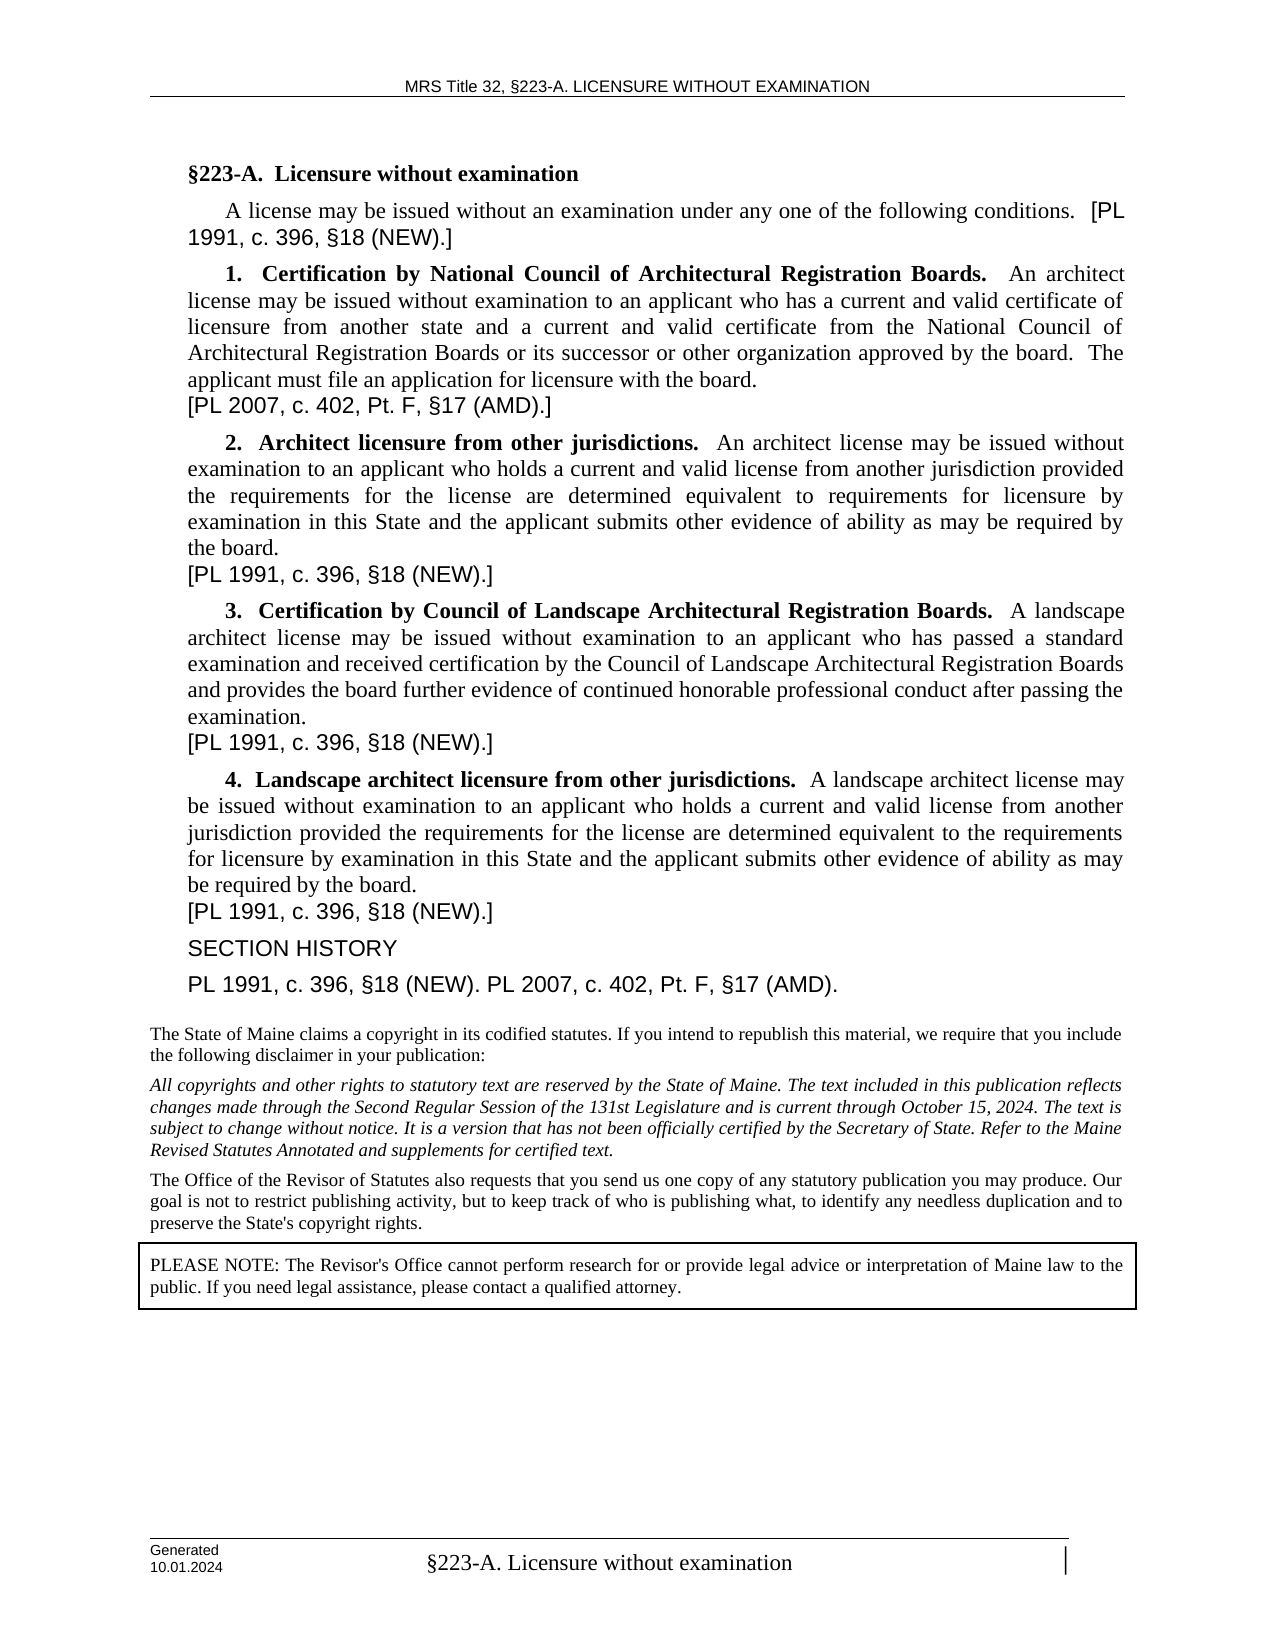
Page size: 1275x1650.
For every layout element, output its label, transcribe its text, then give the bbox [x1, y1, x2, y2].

text 4. Landscape architect licensure from other jurisdictions. A landscape architect license may be issued without examination to an applicant who holds a current and valid license from another jurisdiction provided the requirements for the license are determined equivalent to the requirements for licensure by examination in this State and the applicant submits other evidence of ability as may be required by the board. [187, 766, 1125, 898]
text A license may be issued without an examination under any one of the following conditions. [PL 1991, c. 396, §18 (NEW).] [187, 197, 1125, 250]
text The Office of the Revisor of Statutes also requests that you send us one copy of any statutory publication you may produce. Our goal is not to restrict publishing activity, but to keep track of who is publishing what, to identify any needless duplication and to preserve the State's copyright rights. [150, 1169, 1125, 1233]
text The State of Maine claims a copyright in its codified statutes. If you intend to republish this material, we require that you include the following disclaimer in your publication: [150, 1023, 1125, 1066]
text [PL 1991, c. 396, §18 (NEW).] [187, 561, 1125, 587]
text SECTION HISTORY [187, 934, 1125, 961]
text PL 1991, c. 396, §18 (NEW). PL 2007, c. 402, Pt. F, §17 (AMD). [187, 971, 1125, 998]
text All copyrights and other rights to statutory text are reserved by the State of Maine. The text included in this publication reflects changes made through the Second Regular Session of the 131st Legislature and is current through October 15, 2024 . The text is subject to change without notice. It is a version that has not been officially certified by the Secretary of State. Refer to the Maine Revised Statutes Annotated and supplements for certified text. [150, 1074, 1125, 1160]
text 3. Certification by Council of Landscape Architectural Registration Boards. A landscape architect license may be issued without examination to an applicant who has passed a standard examination and received certification by the Council of Landscape Architectural Registration Boards and provides the board further evidence of continued honorable professional conduct after passing the examination. [187, 597, 1125, 729]
text 2. Architect licensure from other jurisdictions. An architect license may be issued without examination to an applicant who holds a current and valid license from another jurisdiction provided the requirements for the license are determined equivalent to requirements for licensure by examination in this State and the applicant submits other evidence of ability as may be required by the board. [187, 429, 1125, 561]
text [PL 2007, c. 402, Pt. F, §17 (AMD).] [187, 392, 1125, 418]
text §223-A. Licensure without examination [187, 160, 1125, 187]
text 1. Certification by National Council of Architectural Registration Boards. An architect license may be issued without examination to an applicant who has a current and valid certificate of licensure from another state and a current and valid certificate from the National Council of Architectural Registration Boards or its successor or other organization approved by the board. The applicant must file an application for licensure with the board. [187, 260, 1125, 392]
text [PL 1991, c. 396, §18 (NEW).] [187, 729, 1125, 756]
text PLEASE NOTE: The Revisor's Office cannot perform research for or provide legal advice or interpretation of Maine law to the public. If you need legal assistance, please contact a qualified attorney. [140, 1244, 1135, 1308]
text [PL 1991, c. 396, §18 (NEW).] [187, 898, 1125, 924]
